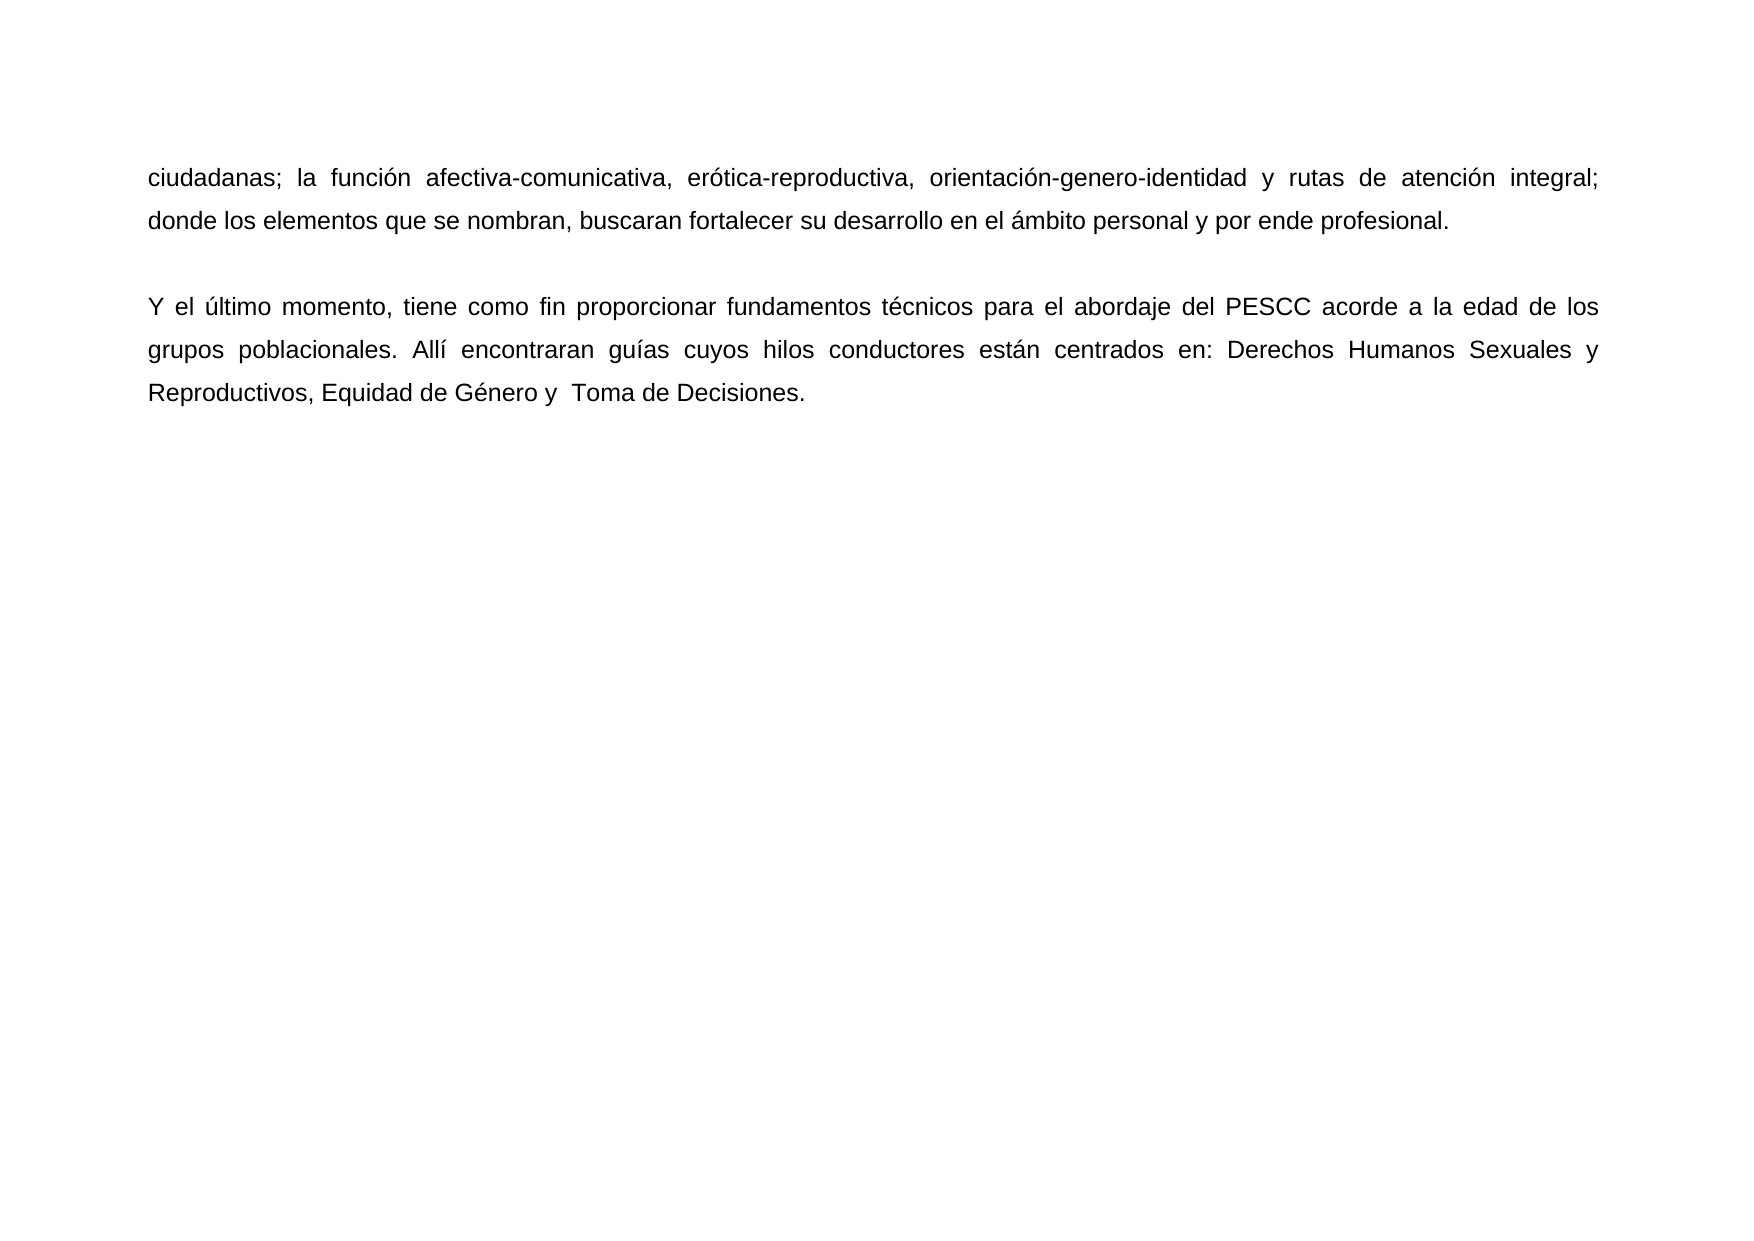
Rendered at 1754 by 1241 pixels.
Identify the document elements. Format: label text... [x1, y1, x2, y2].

text Y el último momento, tiene como fin proporcionar fundamentos técnicos para el abordaje del PESCC acorde a la edad de los grupos poblacionales. Allí encontraran guías cuyos hilos conductores están centrados en: Derechos Humanos Sexuales y Reproductivos, Equidad de Género y Toma de Decisiones. [148, 292, 1601, 407]
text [148, 162, 1601, 234]
